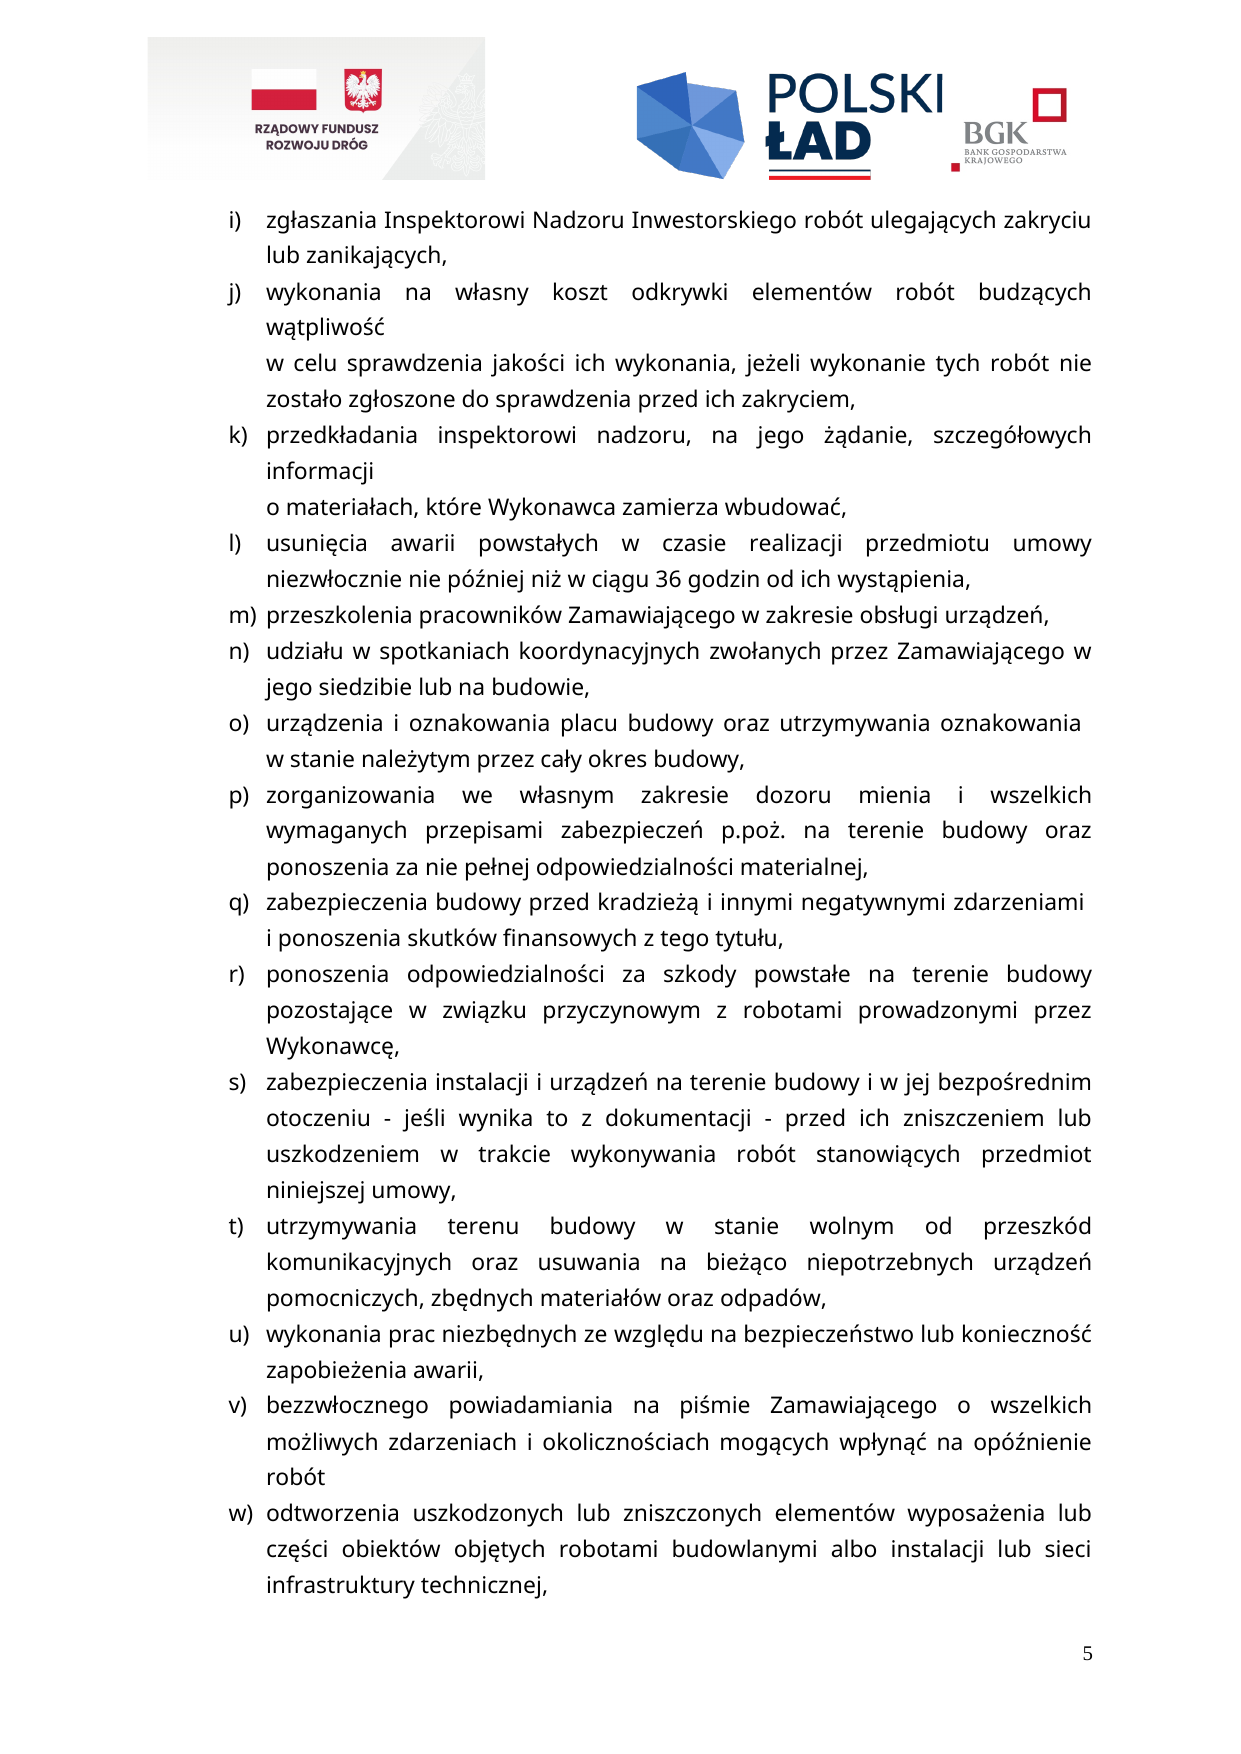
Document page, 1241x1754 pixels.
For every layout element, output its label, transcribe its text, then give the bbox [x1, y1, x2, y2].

list odtworzenia uszkodzonych lub zniszczonych elementów wyposażenia lub części obiektów objętych robotami budowlanymi albo instalacji lub sieci infrastruktury technicznej, [228, 1497, 1093, 1600]
list wykonania na własny koszt odkrywki elementów robót budzących wątpliwość w celu sprawdzenia jakości ich wykonania, jeżeli wykonanie tych robót nie zostało zgłoszone do sprawdzenia przed ich zakryciem, [228, 275, 1093, 414]
list zgłaszania Inspektorowi Nadzoru Inwestorskiego robót ulegających zakryciu lub zanikających, [228, 203, 1093, 271]
list urządzenia i oznakowania placu budowy oraz utrzymywania oznakowania w stanie należytym przez cały okres budowy, [228, 707, 1093, 774]
list utrzymywania terenu budowy w stanie wolnym od przeszkód komunikacyjnych oraz usuwania na bieżąco niepotrzebnych urządzeń pomocniczych, zbędnych materiałów oraz odpadów, [228, 1210, 1093, 1313]
picture [147, 37, 486, 180]
picture [636, 72, 1075, 180]
list ponoszenia odpowiedzialności za szkody powstałe na terenie budowy pozostające w związku przyczynowym z robotami prowadzonymi przez Wykonawcę, [228, 958, 1093, 1061]
list wykonania prac niezbędnych ze względu na bezpieczeństwo lub konieczność zapobieżenia awarii, [228, 1318, 1093, 1385]
list zabezpieczenia instalacji i urządzeń na terenie budowy i w jej bezpośrednim otoczeniu - jeśli wynika to z dokumentacji - przed ich zniszczeniem lub uszkodzeniem w trakcie wykonywania robót stanowiących przedmiot niniejszej umowy, [228, 1066, 1093, 1205]
list usunięcia awarii powstałych w czasie realizacji przedmiotu umowy niezwłocznie nie później niż w ciągu 36 godzin od ich wystąpienia, [228, 527, 1093, 594]
list zabezpieczenia budowy przed kradzieżą i innymi negatywnymi zdarzeniami i ponoszenia skutków finansowych z tego tytułu, [228, 886, 1093, 953]
list przedkładania inspektorowi nadzoru, na jego żądanie, szczegółowych informacji o materiałach, które Wykonawca zamierza wbudować, [228, 419, 1093, 522]
list zorganizowania we własnym zakresie dozoru mienia i wszelkich wymaganych przepisami zabezpieczeń p.poż. na terenie budowy oraz ponoszenia za nie pełnej odpowiedzialności materialnej, [228, 778, 1093, 882]
list przeszkolenia pracowników Zamawiającego w zakresie obsługi urządzeń, [228, 599, 1093, 630]
list bezzwłocznego powiadamiania na piśmie Zamawiającego o wszelkich możliwych zdarzeniach i okolicznościach mogących wpłynąć na opóźnienie robót [228, 1389, 1093, 1493]
list udziału w spotkaniach koordynacyjnych zwołanych przez Zamawiającego w jego siedzibie lub na budowie, [228, 635, 1093, 702]
